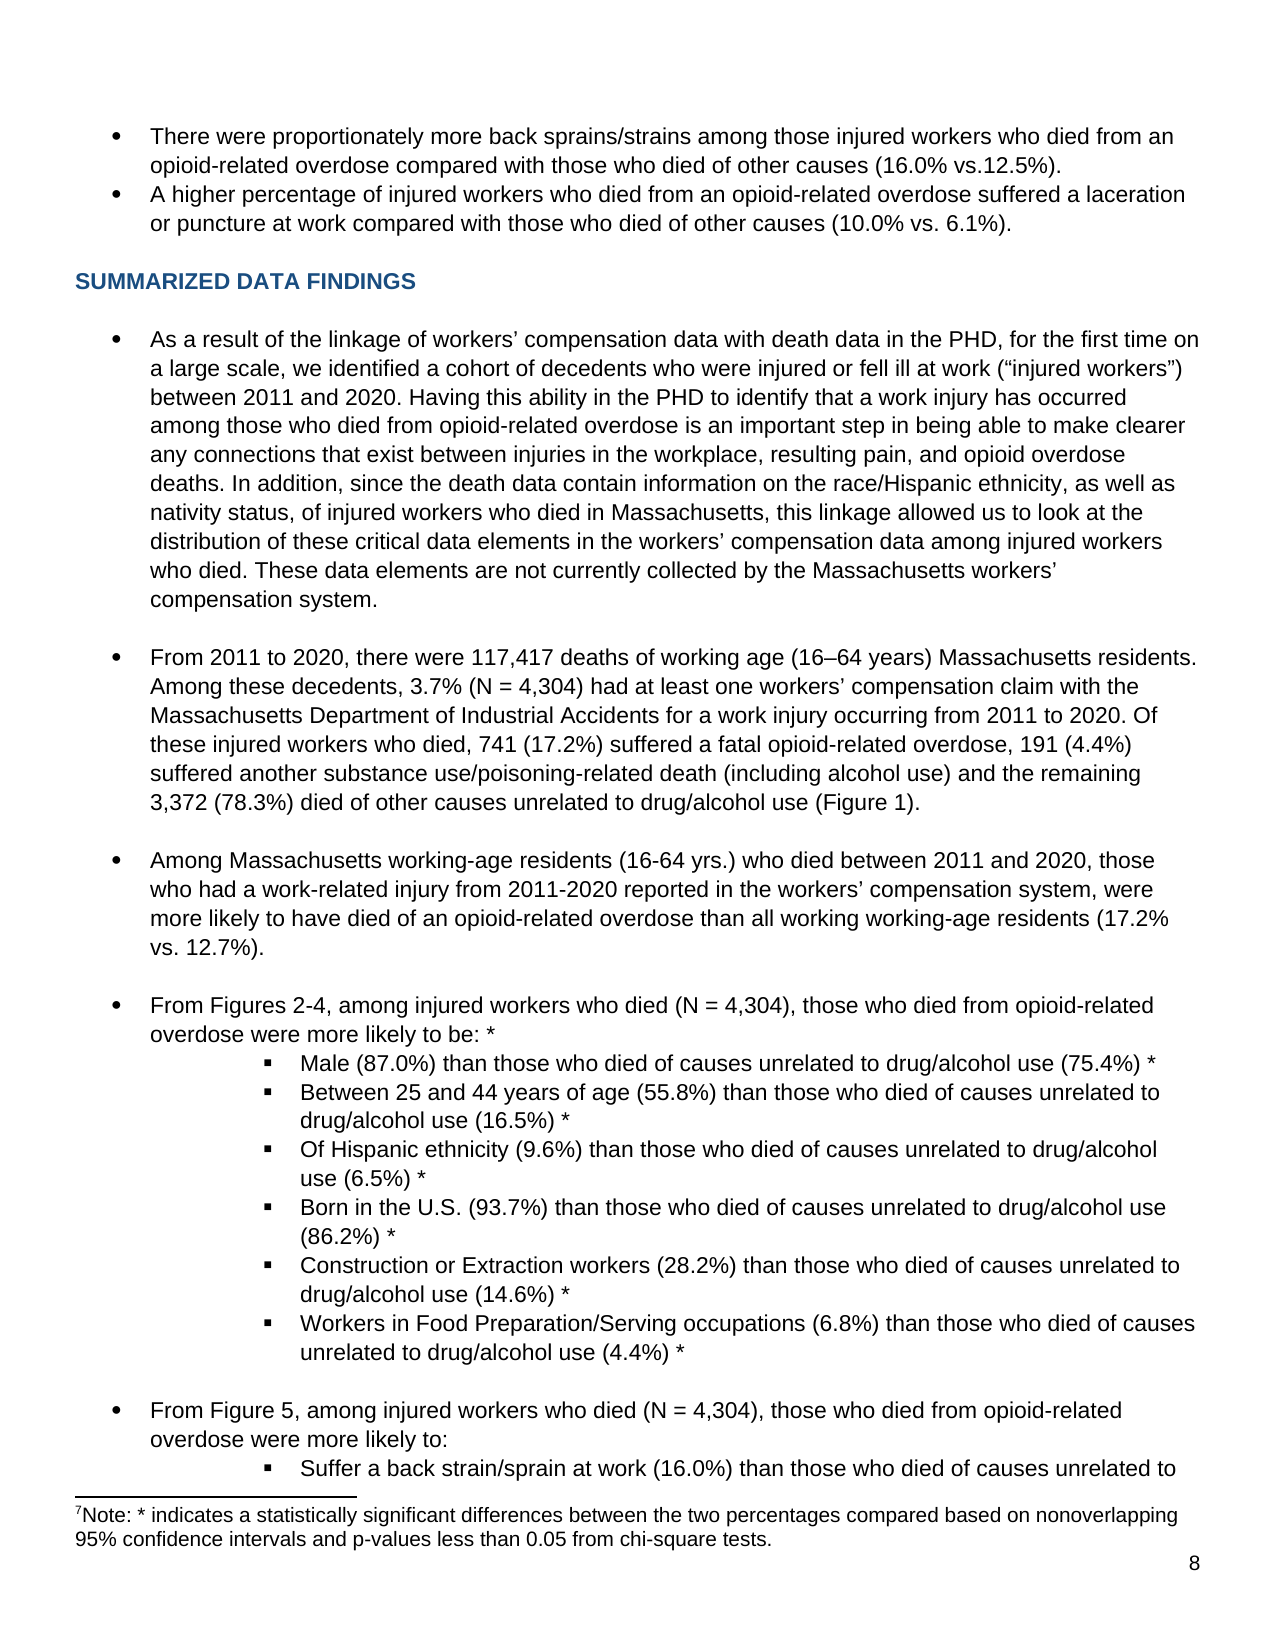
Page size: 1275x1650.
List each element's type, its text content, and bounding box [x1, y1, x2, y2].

list Born in the U.S. (93.7%) than those who died of causes unrelated to drug/alcohol use (86.2%) * [262, 1194, 1200, 1250]
list From 2011 to 2020, there were 117,417 deaths of working age (16–64 years) Massachusetts residents. Among these decedents, 3.7% (N = 4,304) had at least one workers’ compensation claim with the Massachusetts Department of Industrial Accidents for a work injury occurring from 2011 to 2020. Of these injured workers who died, 741 (17.2%) suffered a fatal opioid-related overdose, 191 (4.4%) suffered another substance use/poisoning-related death (including alcohol use) and the remaining 3,372 (78.3%) died of other causes unrelated to drug/alcohol use (Figure 1). [112, 644, 1200, 815]
list Among Massachusetts working-age residents (16-64 yrs.) who died between 2011 and 2020, those who had a work-related injury from 2011-2020 reported in the workers’ compensation system, were more likely to have died of an opioid-related overdose than all working working-age residents (17.2% vs. 12.7%). [112, 847, 1200, 960]
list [262, 1455, 1200, 1481]
list Between 25 and 44 years of age (55.8%) than those who died of causes unrelated to drug/alcohol use (16.5%) * [262, 1078, 1200, 1134]
list Of Hispanic ethnicity (9.6%) than those who died of causes unrelated to drug/alcohol use (6.5%) * [262, 1136, 1200, 1192]
list Construction or Extraction workers (28.2%) than those who died of causes unrelated to drug/alcohol use (14.6%) * [262, 1252, 1200, 1308]
text SUMMARIZED DATA FINDINGS [75, 268, 1200, 294]
list From Figures 2-4, among injured workers who died (N = 4,304), those who died from opioid-related overdose were more likely to be: * [112, 992, 1200, 1047]
list From Figure 5, among injured workers who died (N = 4,304), those who died from opioid-related overdose were more likely to: [112, 1397, 1200, 1452]
list Workers in Food Preparation/Serving occupations (6.8%) than those who died of causes unrelated to drug/alcohol use (4.4%) * [262, 1310, 1200, 1366]
list Male (87.0%) than those who died of causes unrelated to drug/alcohol use (75.4%) * [262, 1049, 1200, 1076]
list As a result of the linkage of workers’ compensation data with death data in the PHD, for the first time on a large scale, we identified a cohort of decedents who were injured or fell ill at work (“injured workers”) between 2011 and 2020. Having this ability in the PHD to identify that a work injury has occurred among those who died from opioid-related overdose is an important step in being able to make clearer any connections that exist between injuries in the workplace, resulting pain, and opioid overdose deaths. In addition, since the death data contain information on the race/Hispanic ethnicity, as well as nativity status, of injured workers who died in Massachusetts, this linkage allowed us to look at the distribution of these critical data elements in the workers’ compensation data among injured workers who died. These data elements are not currently collected by the Massachusetts workers’ compensation system. [112, 326, 1200, 613]
list There were proportionately more back sprains/strains among those injured workers who died from an opioid-related overdose compared with those who died of other causes (16.0% vs.12.5%). [112, 123, 1200, 178]
list A higher percentage of injured workers who died from an opioid-related overdose suffered a laceration or puncture at work compared with those who died of other causes (10.0% vs. 6.1%). [112, 181, 1200, 236]
